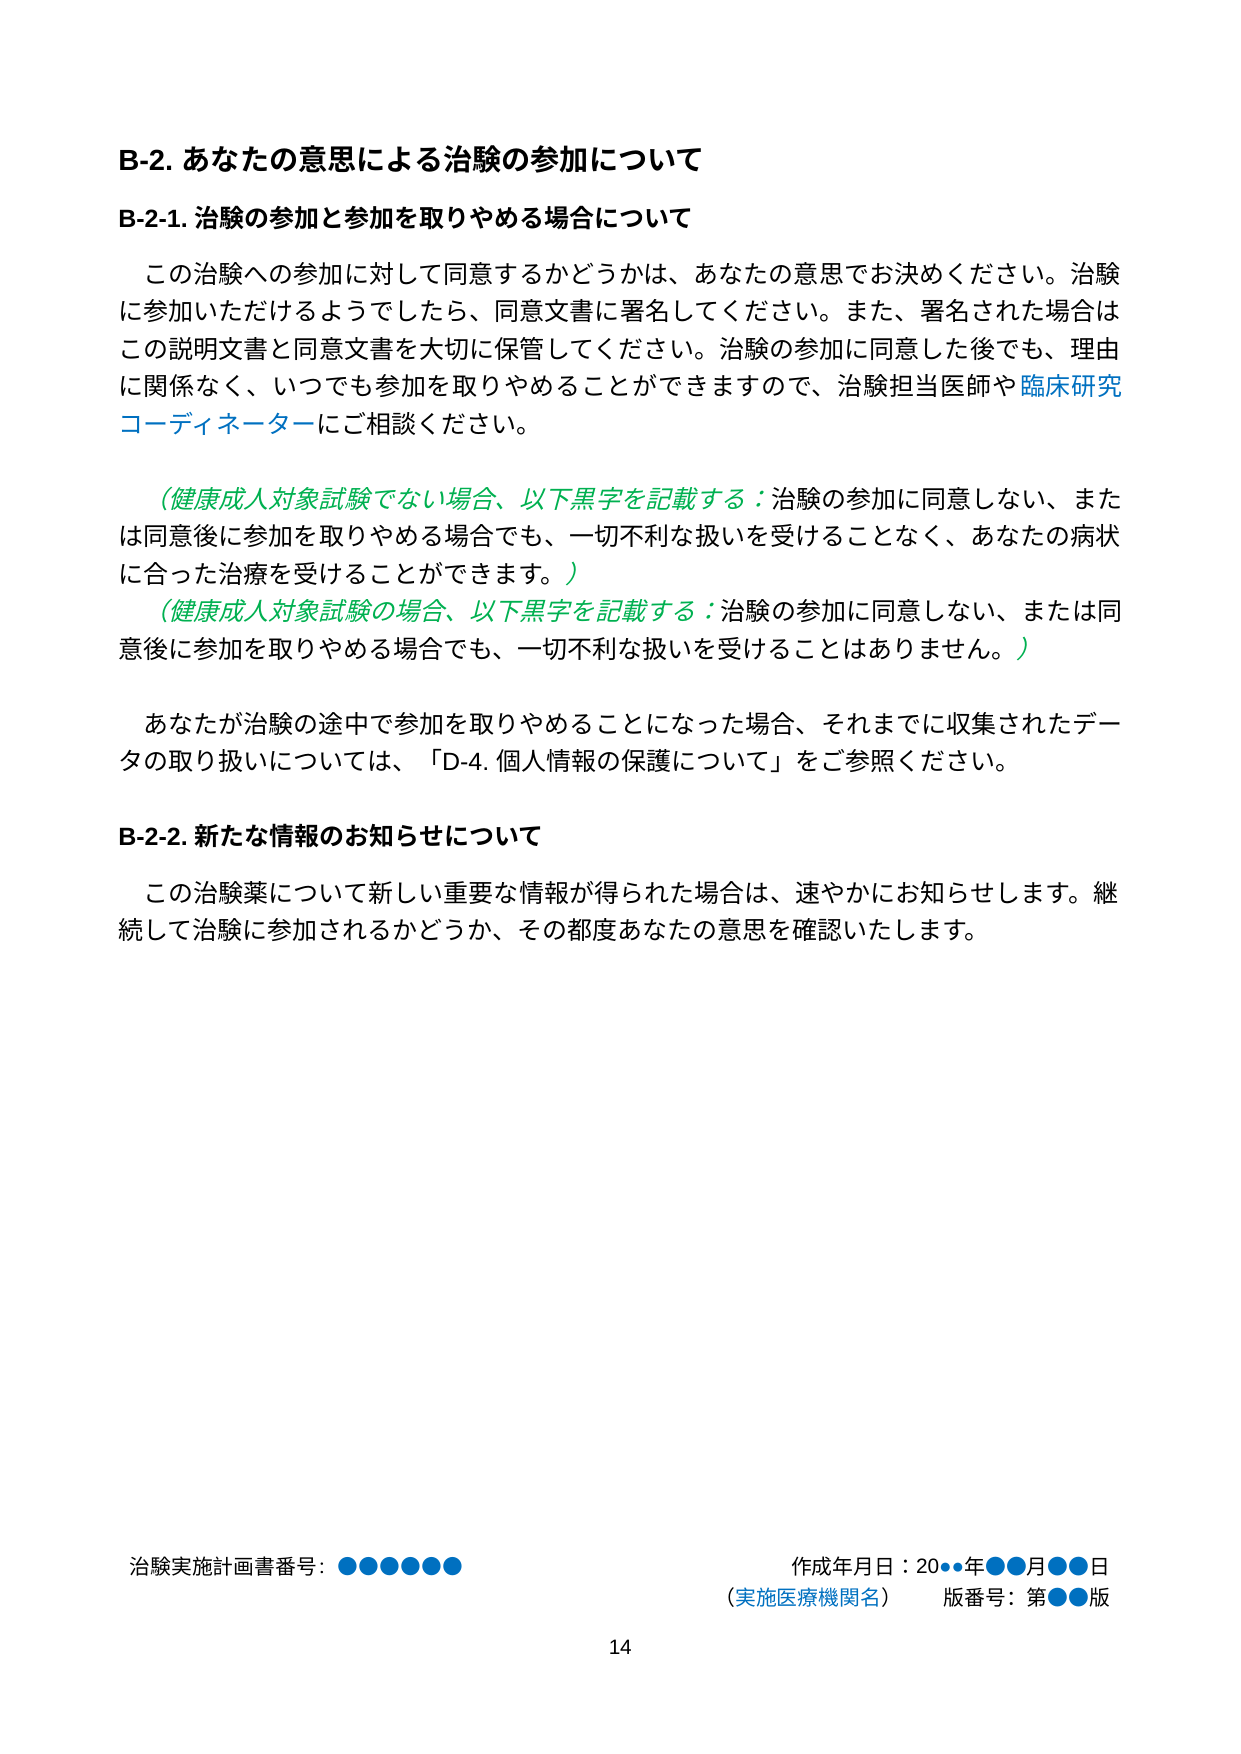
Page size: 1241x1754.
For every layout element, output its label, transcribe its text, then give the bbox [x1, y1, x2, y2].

text （健康成人対象試験の場合、以下黒字を記載する：治験の参加に同意しない、または同意後に参加を取りやめる場合でも、一切不利な扱いを受けることはありません。） [118, 591, 1122, 666]
text （健康成人対象試験でない場合、以下黒字を記載する：治験の参加に同意しない、または同意後に参加を取りやめる場合でも、一切不利な扱いを受けることなく、あなたの病状に合った治療を受けることができます。） [118, 478, 1122, 591]
subtitle 新たな情報のお知らせについて [118, 816, 1122, 853]
subtitle あなたの意思による治験の参加について [118, 141, 1122, 178]
text この治験薬について新しい重要な情報が得られた場合は、速やかにお知らせします。継続して治験に参加されるかどうか、その都度あなたの意思を確認いたします。 [118, 872, 1122, 947]
subtitle 治験の参加と参加を取りやめる場合について [118, 197, 1122, 234]
text この治験への参加に対して同意するかどうかは、あなたの意思でお決めください。治験に参加いただけるようでしたら、同意文書に署名してください。また、署名された場合はこの説明文書と同意文書を大切に保管してください。治験の参加に同意した後でも、理由に関係なく、いつでも参加を取りやめることができますので、治験担当医師や臨床研究コーディネーターにご相談ください。 [118, 253, 1122, 441]
text あなたが治験の途中で参加を取りやめることになった場合、それまでに収集されたデータの取り扱いについては、「D-4. 個人情報の保護について」をご参照ください。 [118, 703, 1122, 778]
